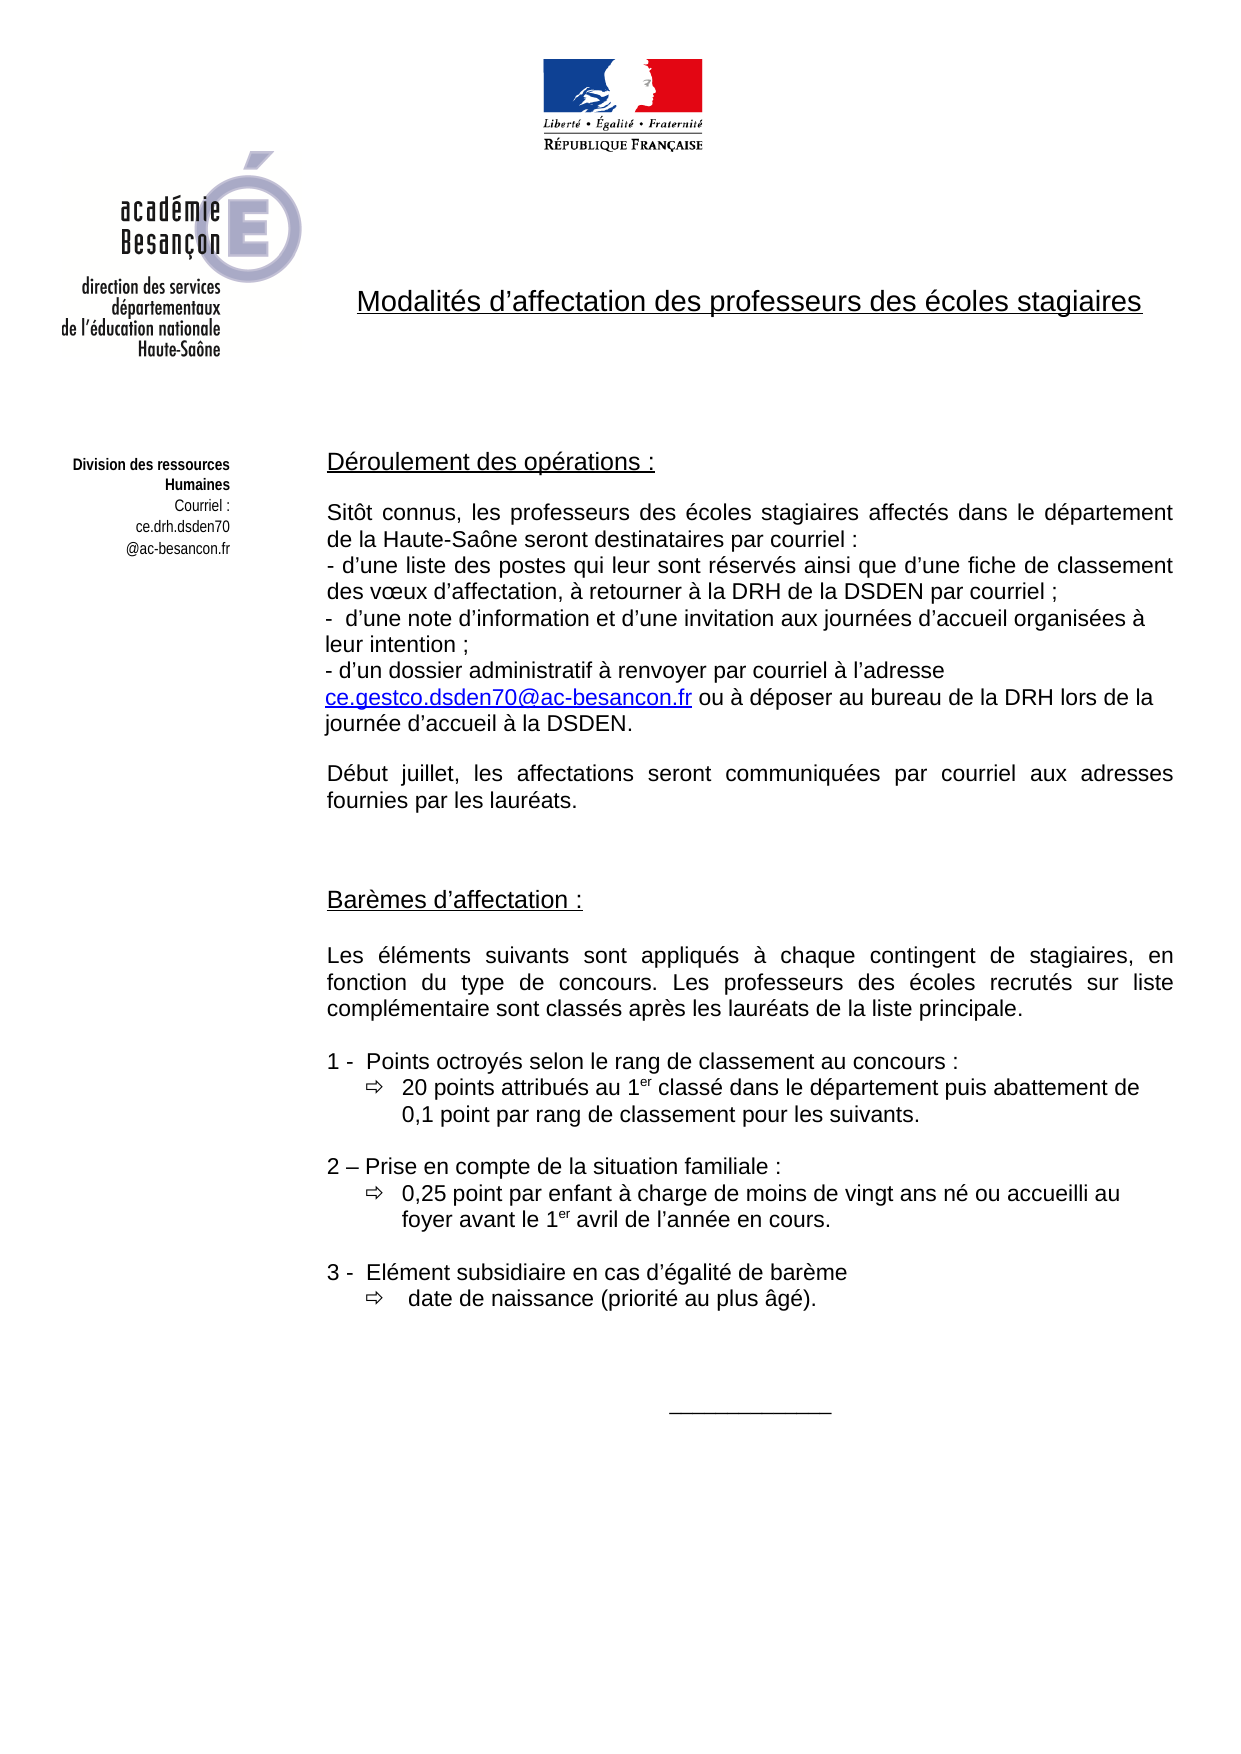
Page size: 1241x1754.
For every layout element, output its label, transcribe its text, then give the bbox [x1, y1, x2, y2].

table_header Modalités d’affectation des professeurs des écoles stagiaires Déroulement des opérations : Sitôt connus, les professeurs des écoles stagiaires affectés dans le département de la Haute-Saône seront destinataires par courriel : - d’une liste des postes qui leur sont réservés ainsi que d’une fiche de classement des vœux d’affectation, à retourner à la DRH de la DSDEN par courriel ; - d’une note d’information et d’une invitation aux journées d’accueil organisées à leur intention ; - d’un dossier administratif à renvoyer par courriel à l’adresse ce.gestco.dsden70@ac-besancon.fr ou à déposer au bureau de la DRH lors de la journée d’accueil à la DSDEN. Début juillet, les affectations seront communiquées par courriel aux adresses fournies par les lauréats. Barèmes d’affectation : Les éléments suivants sont appliqués à chaque contingent de stagiaires, en fonction du type de concours. Les professeurs des écoles recrutés sur liste complémentaire sont classés après les lauréats de la liste principale. 1 - Points octroyés selon le rang de classement au concours : 20 points attribués au 1er classé dans le département puis abattement de 0,1 point par rang de classement pour les suivants. 2 – Prise en compte de la situation familiale : 0,25 point par enfant à charge de moins de vingt ans né ou accueilli au foyer avant le 1er avril de l’année en cours. 3 - Elément subsidiaire en cas d’égalité de barème date de naissance (priorité au plus âgé). ______________ [319, 151, 1181, 1639]
picture [62, 151, 302, 357]
table_header Division des ressources Humaines Courriel : ce.drh.dsden70 @ac-besancon.fr [45, 151, 319, 1639]
picture [543, 59, 703, 152]
